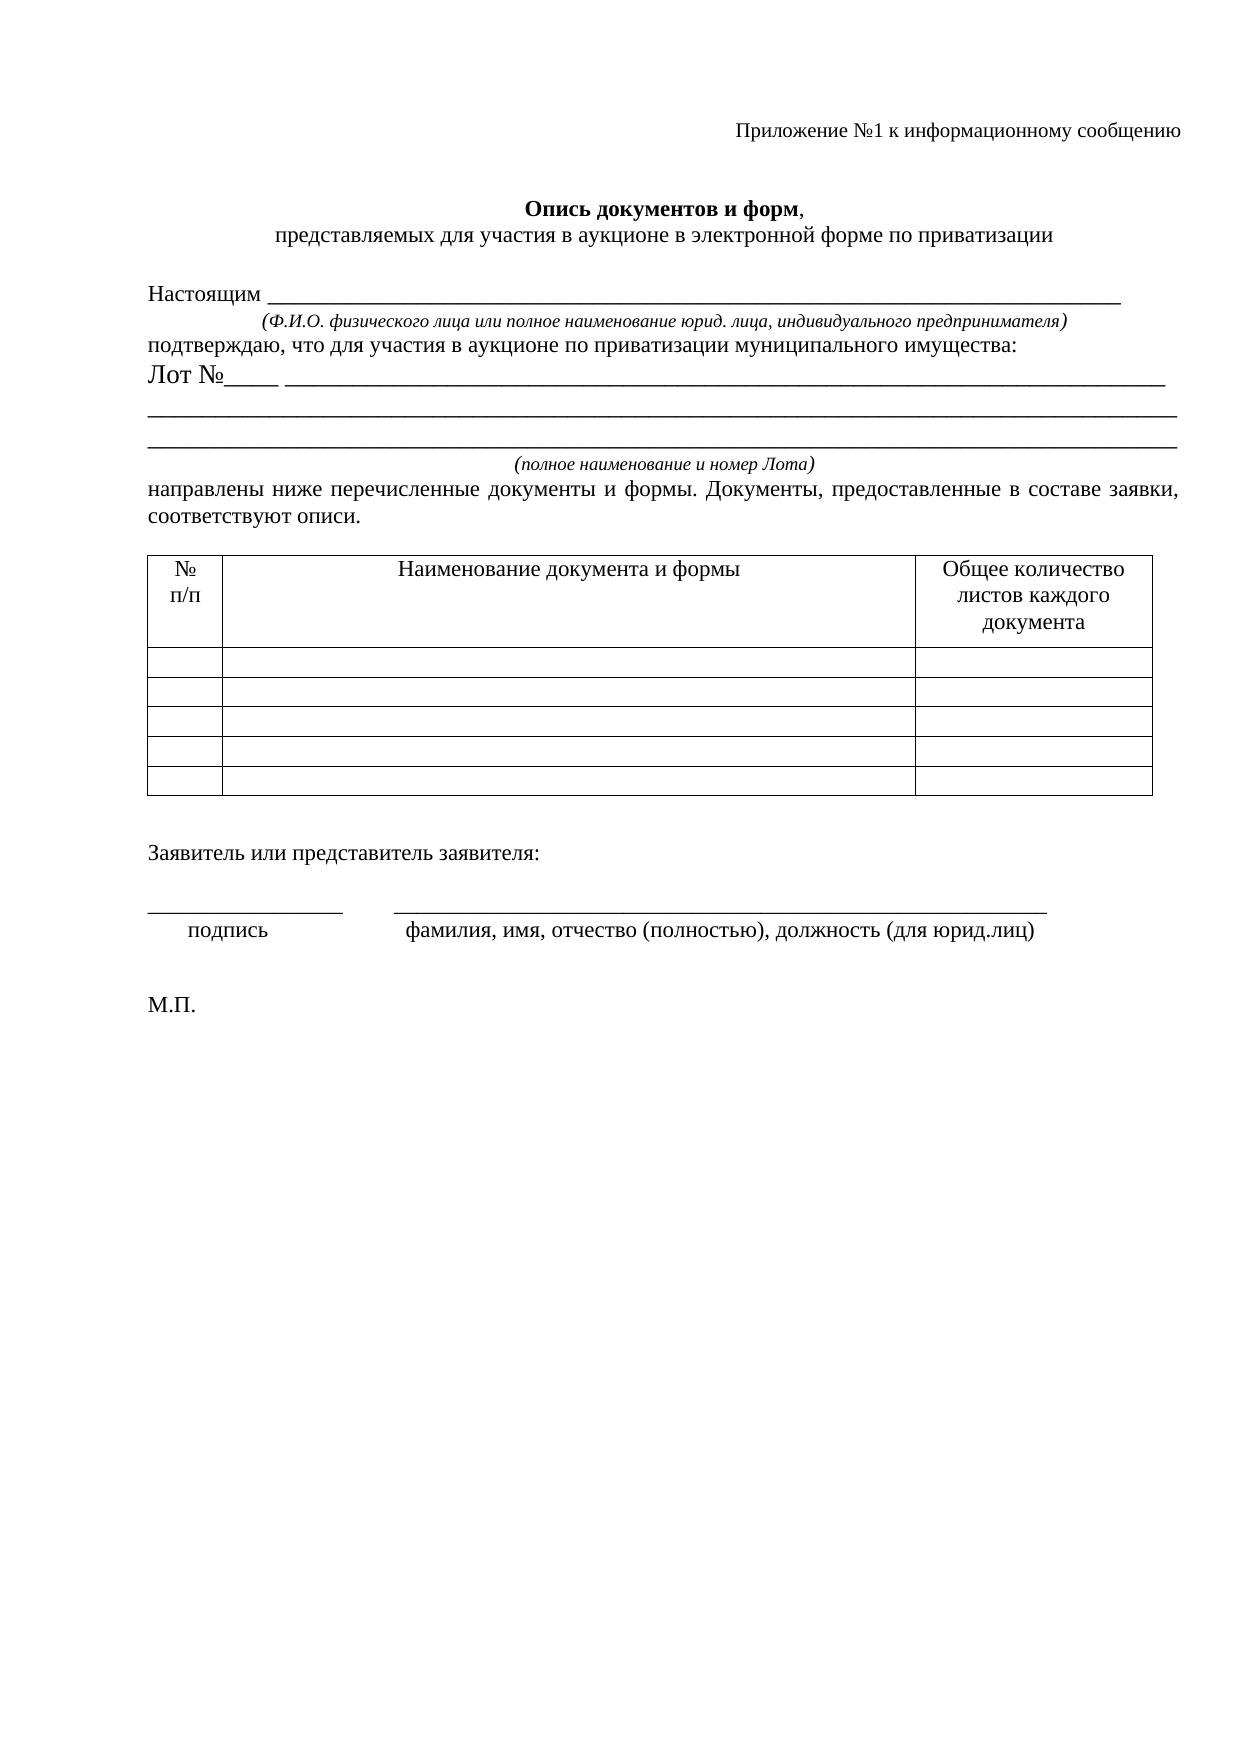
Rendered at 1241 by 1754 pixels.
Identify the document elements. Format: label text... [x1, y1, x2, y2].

text Приложение №1 к информационному сообщению [148, 118, 1181, 142]
table_cell [148, 707, 222, 736]
table_cell [148, 737, 222, 766]
text (полное наименование и номер Лота) [148, 451, 1181, 475]
text направлены ниже перечисленные документы и формы. Документы, предоставленные в составе заявки, соответствуют описи. [148, 475, 1181, 528]
text Настоящим _______________________________________________________________ [148, 276, 1181, 307]
table_cell [916, 648, 1152, 677]
table_cell [148, 767, 222, 795]
text М.П. [148, 991, 1181, 1017]
text Опись документов и форм, [148, 195, 1181, 221]
text представляемых для участия в аукционе в электронной форме по приватизации [148, 221, 1181, 248]
text _________________ _________________________________________________________ [148, 890, 1181, 916]
text Заявитель или представитель заявителя: [148, 839, 1181, 865]
table_header Наименование документа и формы [223, 556, 915, 647]
table_cell [916, 678, 1152, 706]
table_cell [916, 767, 1152, 795]
table_cell [148, 648, 222, 677]
table_header № п/п [148, 556, 222, 647]
table_cell [148, 678, 222, 706]
table_cell [223, 678, 915, 706]
table_cell [916, 707, 1152, 736]
text подпись фамилия, имя, отчество (полностью), должность (для юрид.лиц) [148, 916, 1181, 942]
table_cell [223, 767, 915, 795]
table_header Общее количество листов каждого документа [916, 556, 1152, 647]
text Лот №____ _________________________________________________________________ [148, 358, 1181, 389]
table_cell [223, 648, 915, 677]
text подтверждаю, что для участия в аукционе по приватизации муниципального имущества: [148, 332, 1181, 358]
text (Ф.И.О. физического лица или полное наименование юрид. лица, индивидуального предпринимателя) [148, 307, 1181, 332]
table_cell [916, 737, 1152, 766]
table_cell [223, 737, 915, 766]
text ________________________________________________________________________________________________________________________________________________________ [148, 389, 1181, 451]
table_cell [223, 707, 915, 736]
